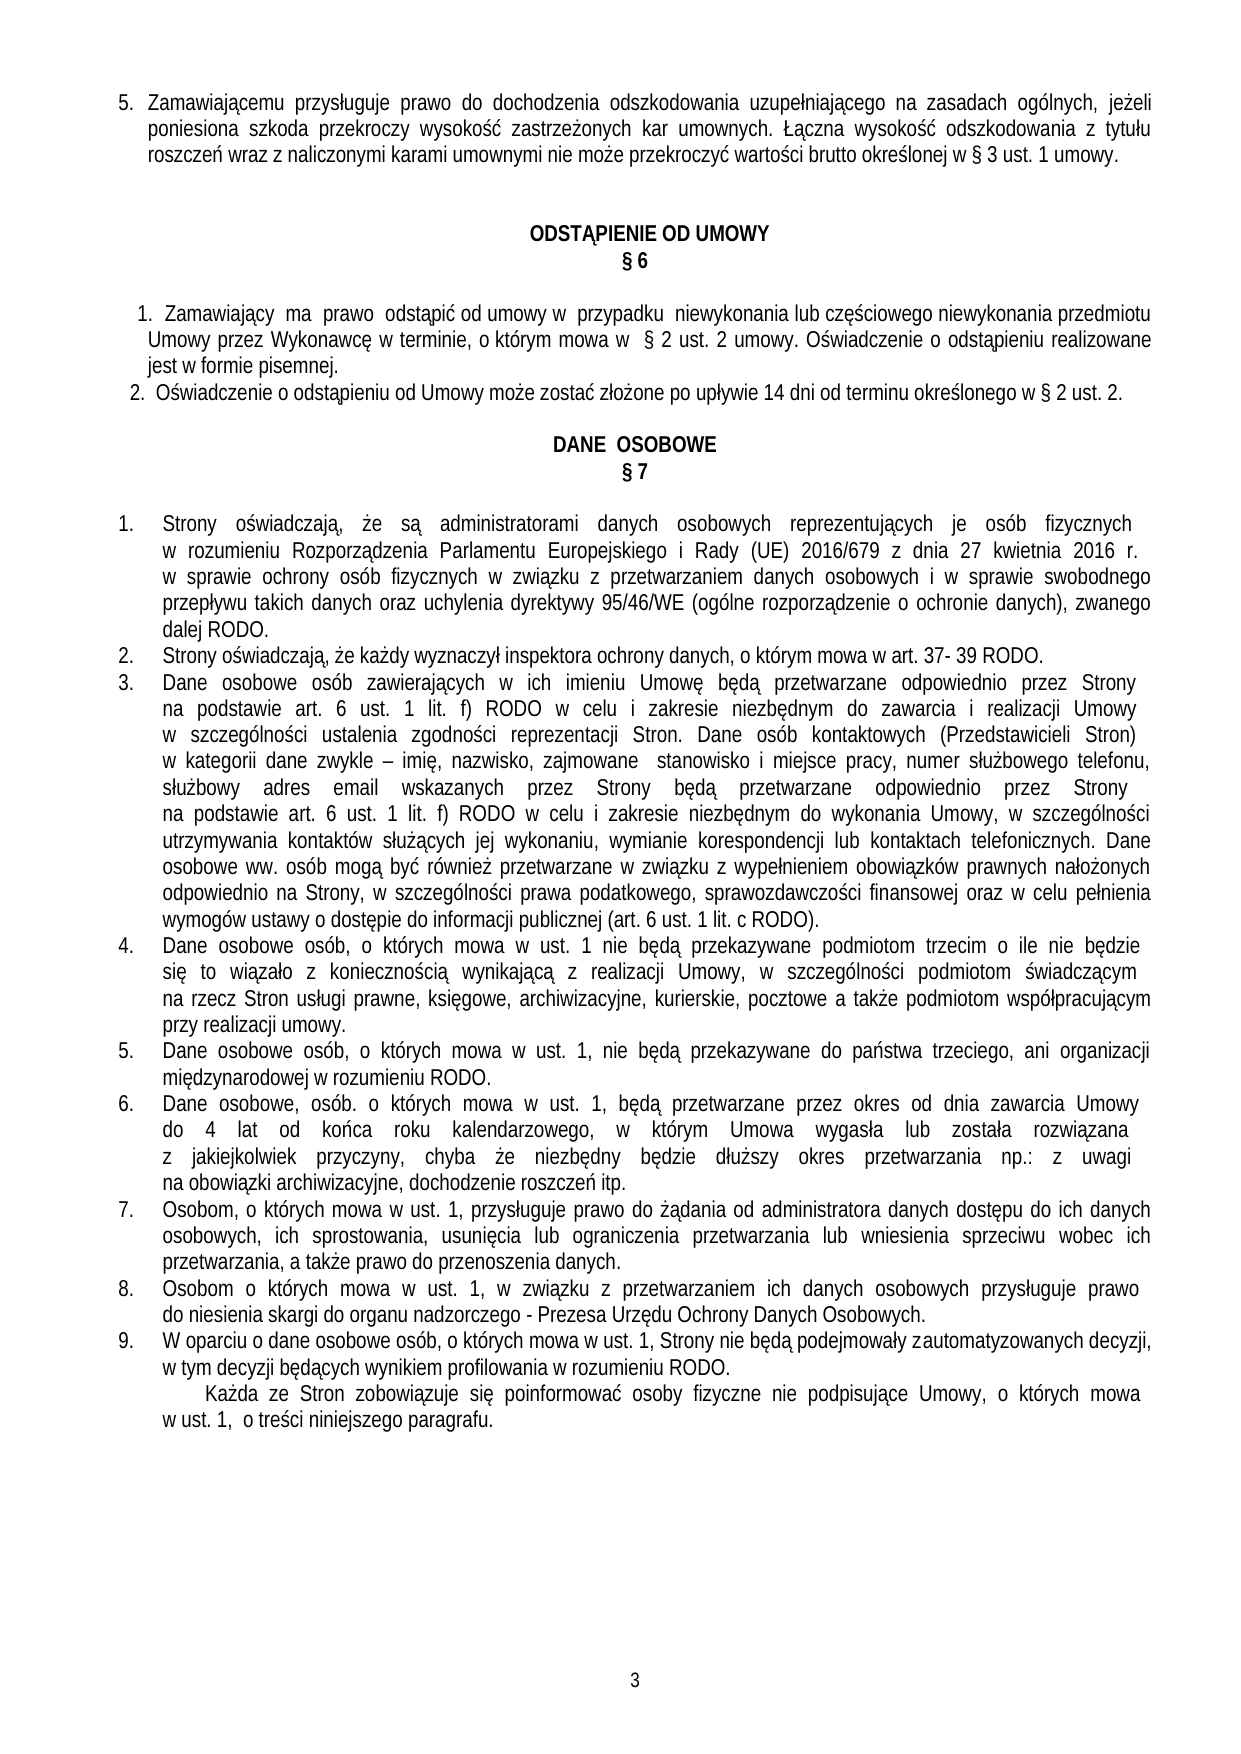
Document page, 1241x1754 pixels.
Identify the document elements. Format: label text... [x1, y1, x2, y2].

text 2. Oświadczenie o odstąpieniu od Umowy może zostać złożone po upływie 14 dni od terminu określonego w § 2 ust. 2. [103, 378, 1152, 405]
list Strony oświadczają, że każdy wyznaczył inspektora ochrony danych, o którym mowa w art. 37- 39 RODO. [118, 642, 1152, 668]
text § 7 [118, 458, 1152, 484]
list Osobom o których mowa w ust. 1, w związku z przetwarzaniem ich danych osobowych przysługuje prawo do niesienia skargi do organu nadzorczego - Prezesa Urzędu Ochrony Danych Osobowych. [118, 1274, 1152, 1327]
list Dane osobowe osób, o których mowa w ust. 1 nie będą przekazywane podmiotom trzecim o ile nie będzie się to wiązało z koniecznością wynikającą z realizacji Umowy, w szczególności podmiotom świadczącym na rzecz Stron usługi prawne, księgowe, archiwizacyjne, kurierskie, pocztowe a także podmiotom współpracującym przy realizacji umowy. [118, 932, 1152, 1037]
list Zamawiającemu przysługuje prawo do dochodzenia odszkodowania uzupełniającego na zasadach ogólnych, jeżeli poniesiona szkoda przekroczy wysokość zastrzeżonych kar umownych. Łączna wysokość odszkodowania z tytułu roszczeń wraz z naliczonymi karami umownymi nie może przekroczyć wartości brutto określonej w § 3 ust. 1 umowy. [118, 89, 1152, 168]
text § 6 [118, 247, 1152, 273]
list Dane osobowe, osób. o których mowa w ust. 1, będą przetwarzane przez okres od dnia zawarcia Umowy do 4 lat od końca roku kalendarzowego, w którym Umowa wygasła lub została rozwiązana z jakiejkolwiek przyczyny, chyba że niezbędny będzie dłuższy okres przetwarzania np.: z uwagi na obowiązki archiwizacyjne, dochodzenie roszczeń itp. [118, 1090, 1152, 1196]
list Dane osobowe osób zawierających w ich imieniu Umowę będą przetwarzane odpowiednio przez Strony na podstawie art. 6 ust. 1 lit. f) RODO w celu i zakresie niezbędnym do zawarcia i realizacji Umowy w szczególności ustalenia zgodności reprezentacji Stron. Dane osób kontaktowych (Przedstawicieli Stron) w kategorii dane zwykle – imię, nazwisko, zajmowane stanowisko i miejsce pracy, numer służbowego telefonu, służbowy adres email wskazanych przez Strony będą przetwarzane odpowiednio przez Strony na podstawie art. 6 ust. 1 lit. f) RODO w celu i zakresie niezbędnym do wykonania Umowy, w szczególności utrzymywania kontaktów służących jej wykonaniu, wymianie korespondencji lub kontaktach telefonicznych. Dane osobowe ww. osób mogą być również przetwarzane w związku z wypełnieniem obowiązków prawnych nałożonych odpowiednio na Strony, w szczególności prawa podatkowego, sprawozdawczości finansowej oraz w celu pełnienia wymogów ustawy o dostępie do informacji publicznej (art. 6 ust. 1 lit. c RODO). [118, 668, 1152, 932]
list Osobom, o których mowa w ust. 1, przysługuje prawo do żądania od administratora danych dostępu do ich danych osobowych, ich sprostowania, usunięcia lub ograniczenia przetwarzania lub wniesienia sprzeciwu wobec ich przetwarzania, a także prawo do przenoszenia danych. [118, 1196, 1152, 1274]
list Strony oświadczają, że są administratorami danych osobowych reprezentujących je osób fizycznych w rozumieniu Rozporządzenia Parlamentu Europejskiego i Rady (UE) 2016/679 z dnia 27 kwietnia 2016 r. w sprawie ochrony osób fizycznych w związku z przetwarzaniem danych osobowych i w sprawie swobodnego przepływu takich danych oraz uchylenia dyrektywy 95/46/WE (ogólne rozporządzenie o ochronie danych), zwanego dalej RODO. [118, 510, 1152, 642]
text DANE OSOBOWE [118, 431, 1152, 458]
list Dane osobowe osób, o których mowa w ust. 1, nie będą przekazywane do państwa trzeciego, ani organizacji międzynarodowej w rozumieniu RODO. [118, 1037, 1152, 1090]
text Każda ze Stron zobowiązuje się poinformować osoby fizyczne nie podpisujące Umowy, o których mowa w ust. 1, o treści niniejszego paragrafu. [118, 1380, 1152, 1433]
list W oparciu o dane osobowe osób, o których mowa w ust. 1, Strony nie będą podejmowały zautomatyzowanych decyzji, w tym decyzji będących wynikiem profilowania w rozumieniu RODO. [118, 1327, 1152, 1380]
text 1. Zamawiający ma prawo odstąpić od umowy w przypadku niewykonania lub częściowego niewykonania przedmiotu Umowy przez Wykonawcę w terminie, o którym mowa w § 2 ust. 2 umowy. Oświadczenie o odstąpieniu realizowane jest w formie pisemnej. [103, 299, 1152, 378]
list ODSTĄPIENIE OD UMOWY [148, 220, 1152, 247]
